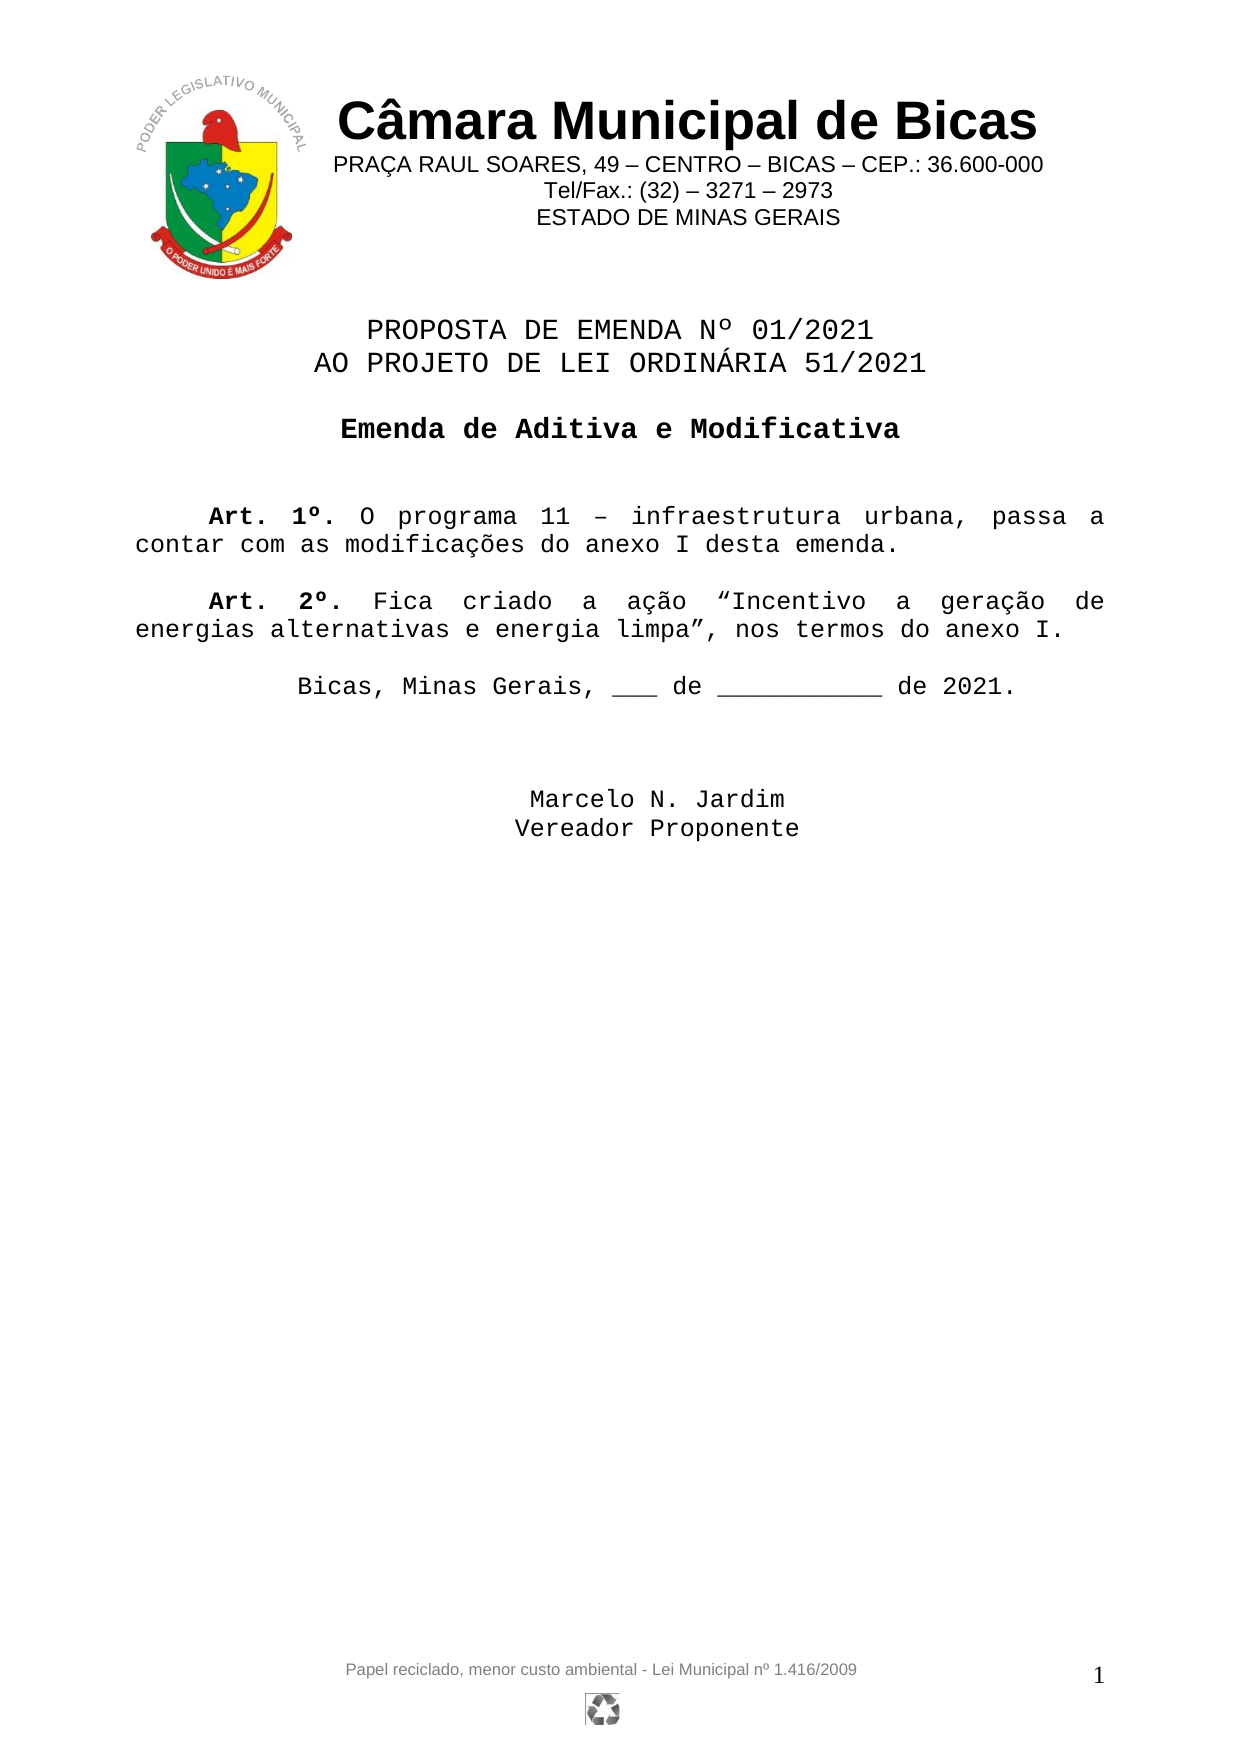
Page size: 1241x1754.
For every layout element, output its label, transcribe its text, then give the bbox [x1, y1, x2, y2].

text Vereador Proponente [135, 815, 1105, 844]
text PROPOSTA DE EMENDA Nº 01/2021 [135, 315, 1105, 348]
text Marcelo N. Jardim [135, 787, 1105, 815]
text Bicas, Minas Gerais, ___ de ___________ de 2021. [135, 674, 1105, 702]
text AO PROJETO DE LEI ORDINÁRIA 51/2021 [135, 348, 1105, 381]
text Art. 2º. Fica criado a ação “Incentivo a geração de energias alternativas e energia limpa”, nos termos do anexo I. [135, 589, 1105, 645]
text Emenda de Aditiva e Modificativa [135, 414, 1105, 447]
text Art. 1º. O programa 11 – infraestrutura urbana, passa a contar com as modificações do anexo I desta emenda. [135, 504, 1105, 560]
